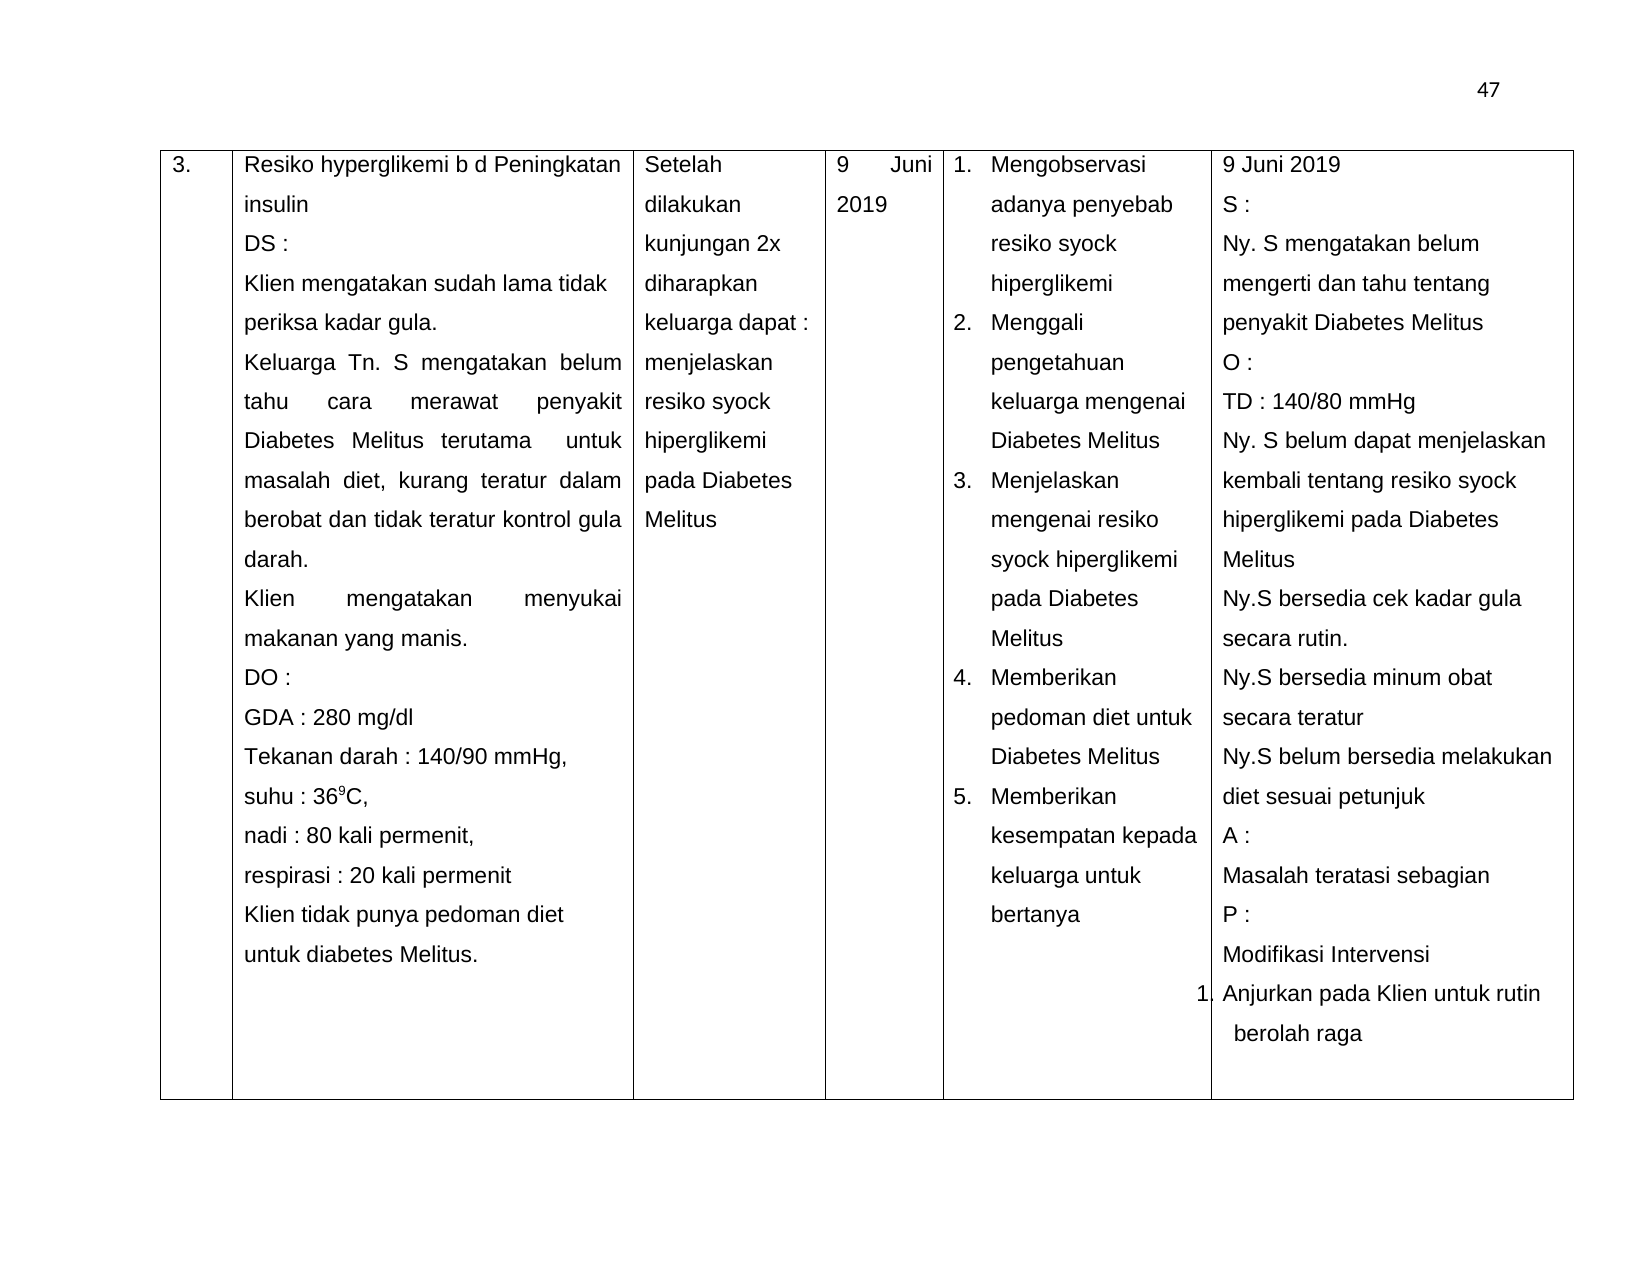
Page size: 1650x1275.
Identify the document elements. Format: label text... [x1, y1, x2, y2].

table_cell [634, 151, 825, 1098]
table_cell 3. [161, 151, 232, 1098]
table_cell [944, 151, 1211, 1098]
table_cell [233, 151, 633, 1098]
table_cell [1212, 151, 1573, 1098]
table_cell 9 Juni 2019 [826, 151, 943, 1098]
